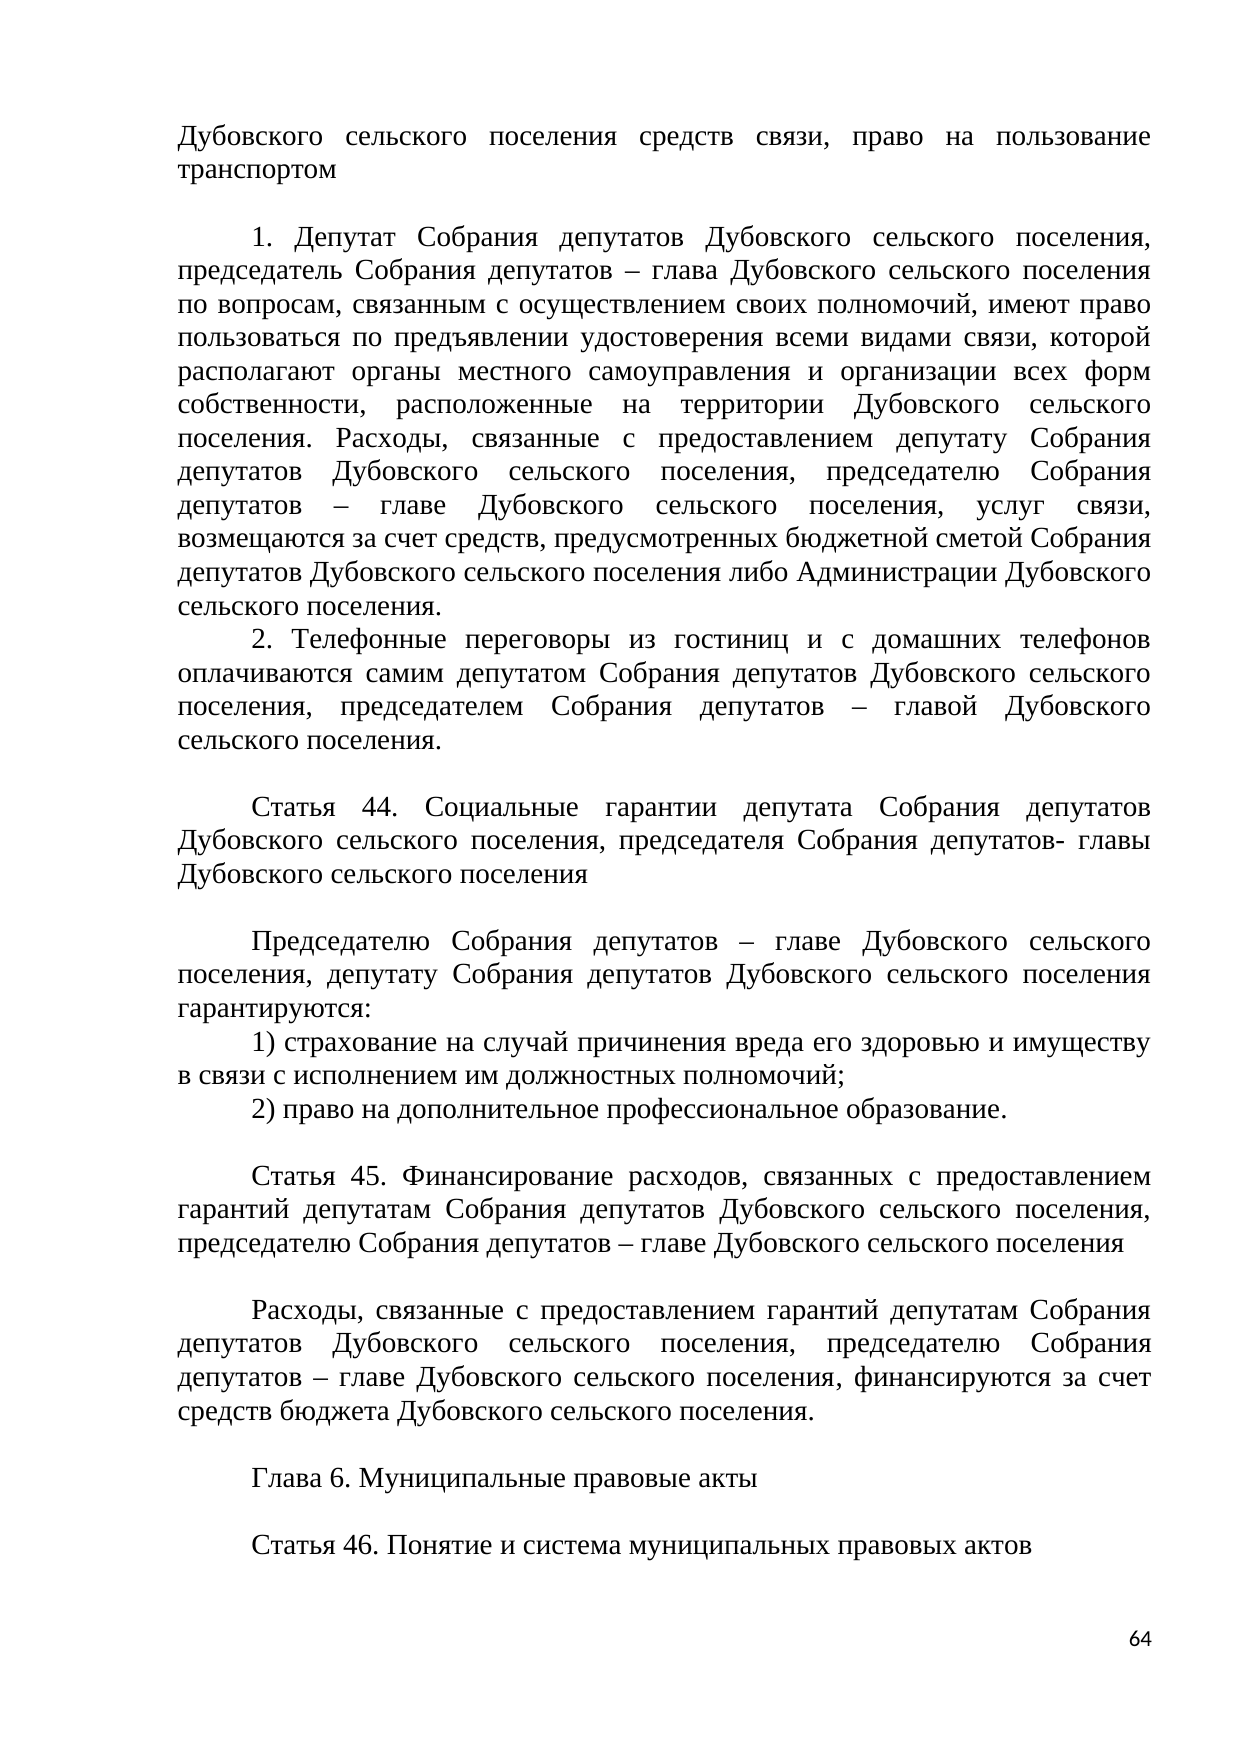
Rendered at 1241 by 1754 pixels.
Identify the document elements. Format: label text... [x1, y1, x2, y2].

text 1. Депутат Собрания депутатов Дубовского сельского поселения, председатель Собрания депутатов – глава Дубовского сельского поселения по вопросам, связанным с осуществлением своих полномочий, имеют право пользоваться по предъявлении удостоверения всеми видами связи, которой располагают органы местного самоуправления и организации всех форм собственности, расположенные на территории Дубовского сельского поселения. Расходы, связанные с предоставлением депутату Собрания депутатов Дубовского сельского поселения, председателю Собрания депутатов – главе Дубовского сельского поселения, услуг связи, возмещаются за счет средств, предусмотренных бюджетной сметой Собрания депутатов Дубовского сельского поселения либо Администрации Дубовского сельского поселения. [177, 219, 1152, 621]
text 2) право на дополнительное профессиональное образование. [177, 1091, 1152, 1124]
text Статья 46. Понятие и система муниципальных правовых актов [177, 1527, 1152, 1560]
text Глава 6. Муниципальные правовые акты [177, 1460, 1152, 1493]
text Статья 45. Финансирование расходов, связанных с предоставлением гарантий депутатам Собрания депутатов Дубовского сельского поселения, председателю Собрания депутатов – главе Дубовского сельского поселения [177, 1158, 1152, 1258]
text Председателю Собрания депутатов – главе Дубовского сельского поселения, депутату Собрания депутатов Дубовского сельского поселения гарантируются: [177, 923, 1152, 1024]
text Расходы, связанные с предоставлением гарантий депутатам Собрания депутатов Дубовского сельского поселения, председателю Собрания депутатов – главе Дубовского сельского поселения, финансируются за счет средств бюджета Дубовского сельского поселения. [177, 1292, 1152, 1426]
text 2. Телефонные переговоры из гостиниц и с домашних телефонов оплачиваются самим депутатом Собрания депутатов Дубовского сельского поселения, председателем Собрания депутатов – главой Дубовского сельского поселения. [177, 621, 1152, 755]
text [177, 118, 1152, 185]
text Статья 44. Социальные гарантии депутата Собрания депутатов Дубовского сельского поселения, председателя Собрания депутатов- главы Дубовского сельского поселения [177, 789, 1152, 889]
text 1) страхование на случай причинения вреда его здоровью и имуществу в связи с исполнением им должностных полномочий; [177, 1024, 1152, 1091]
